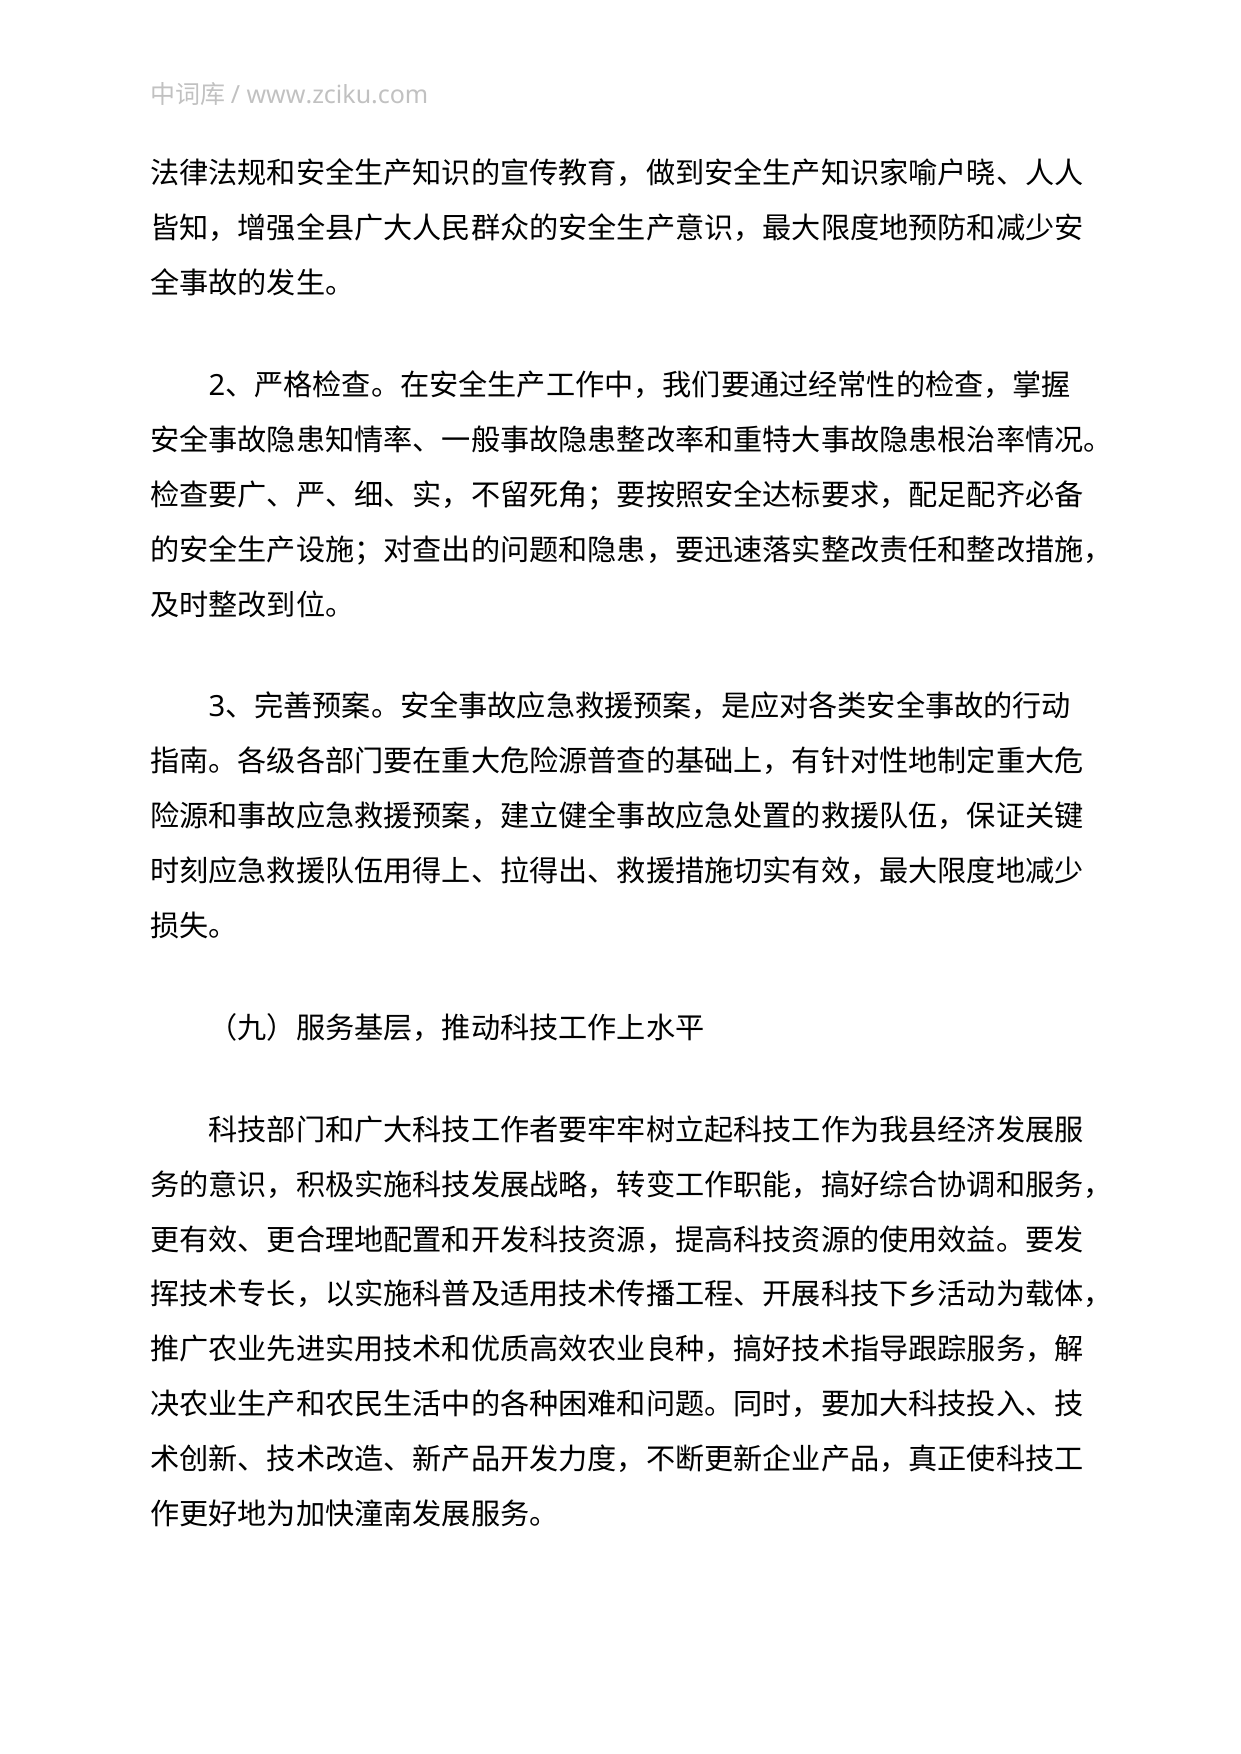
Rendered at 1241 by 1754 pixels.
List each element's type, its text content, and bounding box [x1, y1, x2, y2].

text （九）服务基层，推动科技工作上水平 [150, 1004, 1090, 1047]
text 2、严格检查。在安全生产工作中，我们要通过经常性的检查，掌握安全事故隐患知情率、一般事故隐患整改率和重特大事故隐患根治率情况。检查要广、严、细、实，不留死角；要按照安全达标要求，配足配齐必备的安全生产设施；对查出的问题和隐患，要迅速落实整改责任和整改措施，及时整改到位。 [150, 362, 1090, 623]
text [150, 150, 1090, 302]
text 3、完善预案。安全事故应急救援预案，是应对各类安全事故的行动指南。各级各部门要在重大危险源普查的基础上，有针对性地制定重大危险源和事故应急救援预案，建立健全事故应急处置的救援队伍，保证关键时刻应急救援队伍用得上、拉得出、救援措施切实有效，最大限度地减少损失。 [150, 683, 1090, 945]
text 科技部门和广大科技工作者要牢牢树立起科技工作为我县经济发展服务的意识，积极实施科技发展战略，转变工作职能，搞好综合协调和服务，更有效、更合理地配置和开发科技资源，提高科技资源的使用效益。要发挥技术专长，以实施科普及适用技术传播工程、开展科技下乡活动为载体，推广农业先进实用技术和优质高效农业良种，搞好技术指导跟踪服务，解决农业生产和农民生活中的各种困难和问题。同时，要加大科技投入、技术创新、技术改造、新产品开发力度，不断更新企业产品，真正使科技工作更好地为加快潼南发展服务。 [150, 1106, 1090, 1533]
